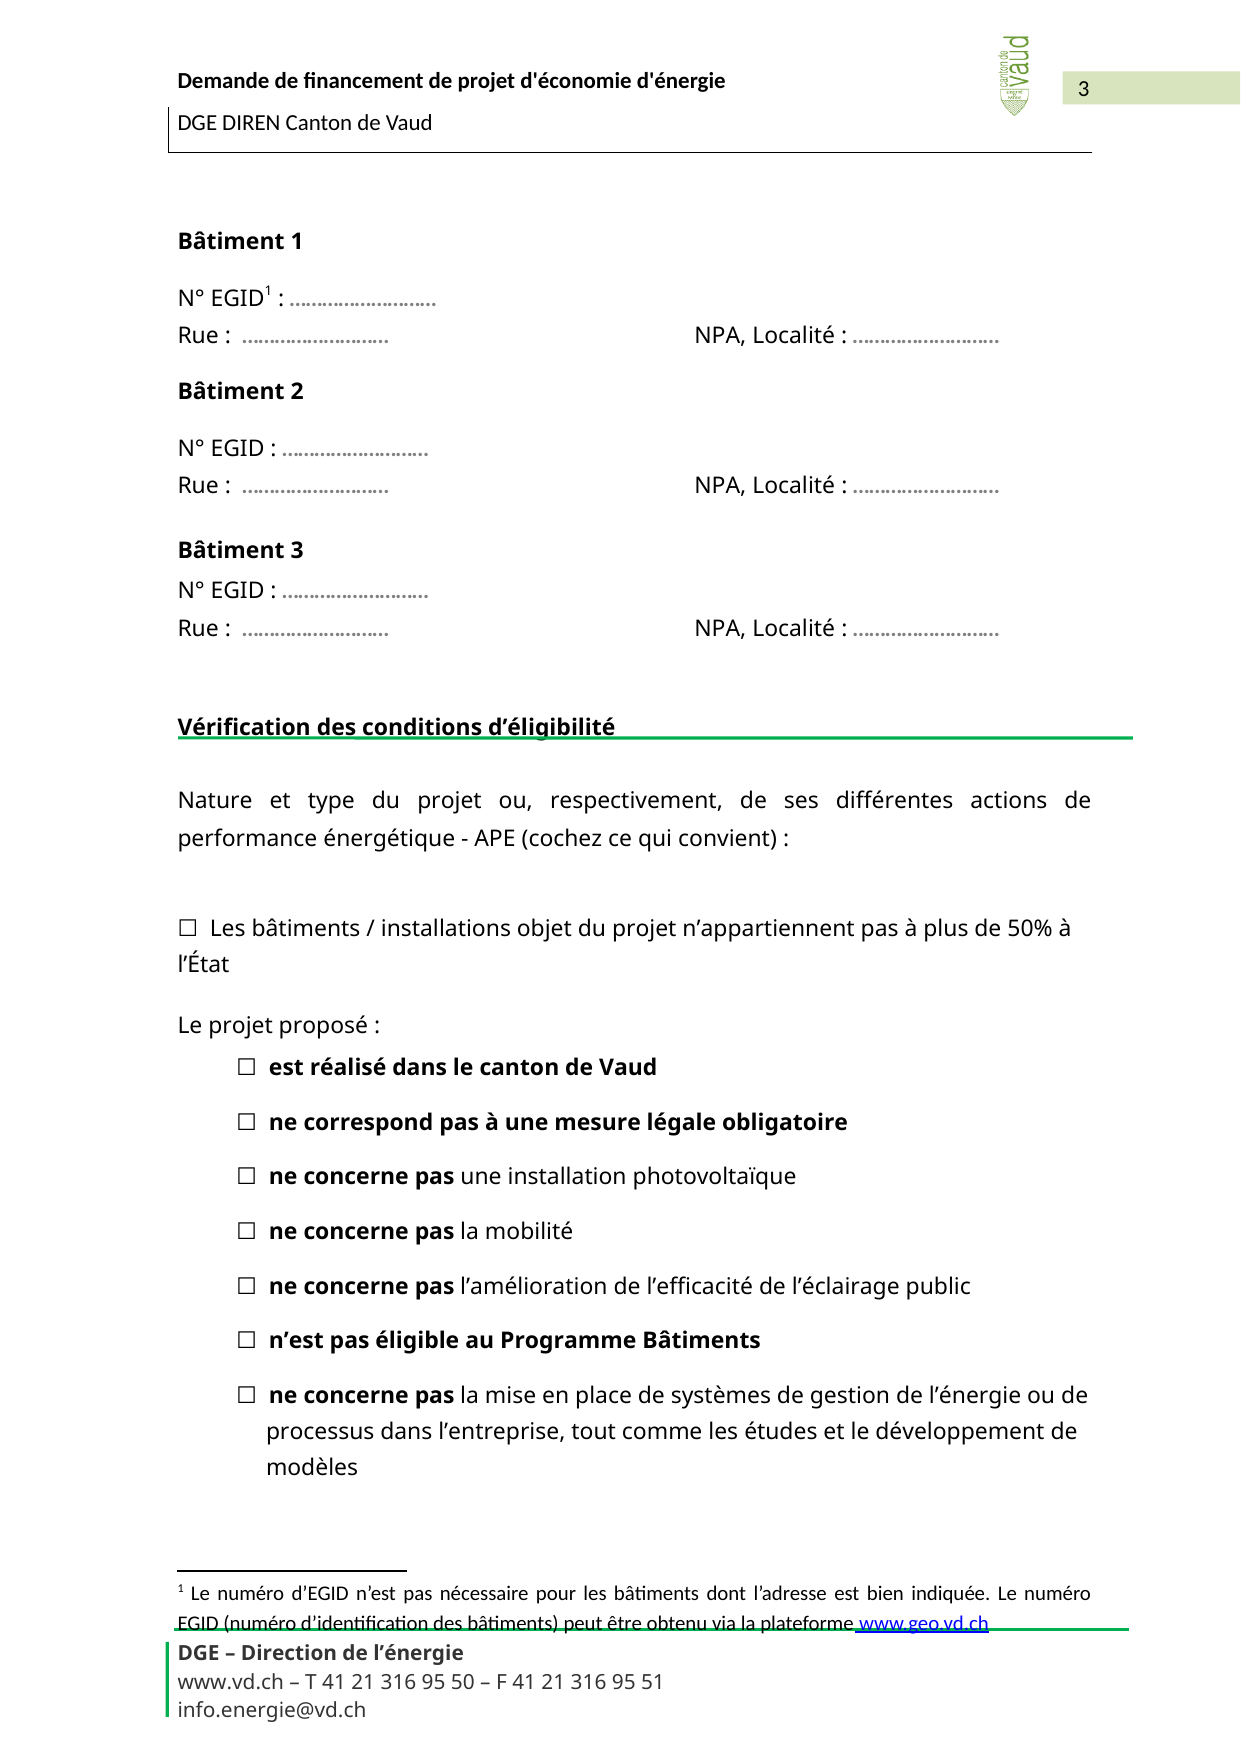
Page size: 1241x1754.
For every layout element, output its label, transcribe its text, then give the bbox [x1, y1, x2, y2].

text Rue : NPA, Localité : [177, 313, 1092, 350]
text ne concerne pas la mobilité [236, 1215, 1092, 1246]
text n’est pas éligible au Programme Bâtiments [236, 1324, 1092, 1356]
text N° EGID : [177, 568, 1092, 606]
text Bâtiment 3 [177, 534, 1092, 566]
text Les bâtiments / installations objet du projet n’appartiennent pas à plus de 50% à l’État [177, 912, 1092, 979]
text Vérification des conditions d’éligibilité [177, 711, 1092, 742]
text N° EGID : [177, 275, 1092, 313]
text Bâtiment 1 [177, 225, 1092, 256]
text Le projet proposé : [177, 1009, 1092, 1040]
text Rue : NPA, Localité : [177, 606, 1092, 643]
text Rue : NPA, Localité : [177, 463, 1092, 501]
text Bâtiment 2 [177, 375, 1092, 406]
text ne correspond pas à une mesure légale obligatoire [236, 1106, 1092, 1137]
text est réalisé dans le canton de Vaud [236, 1051, 1092, 1082]
text N° EGID : [177, 426, 1092, 463]
text Nature et type du projet ou, respectivement, de ses différentes actions de performance énergétique - APE (cochez ce qui convient) : [177, 778, 1092, 853]
text ne concerne pas une installation photovoltaïque [236, 1160, 1092, 1192]
text ne concerne pas la mise en place de systèmes de gestion de l’énergie ou de processus dans l’entreprise, tout comme les études et le développement de modèles [236, 1379, 1092, 1482]
text ne concerne pas l’amélioration de l’efficacité de l’éclairage public [236, 1270, 1092, 1301]
picture [984, 28, 1041, 124]
